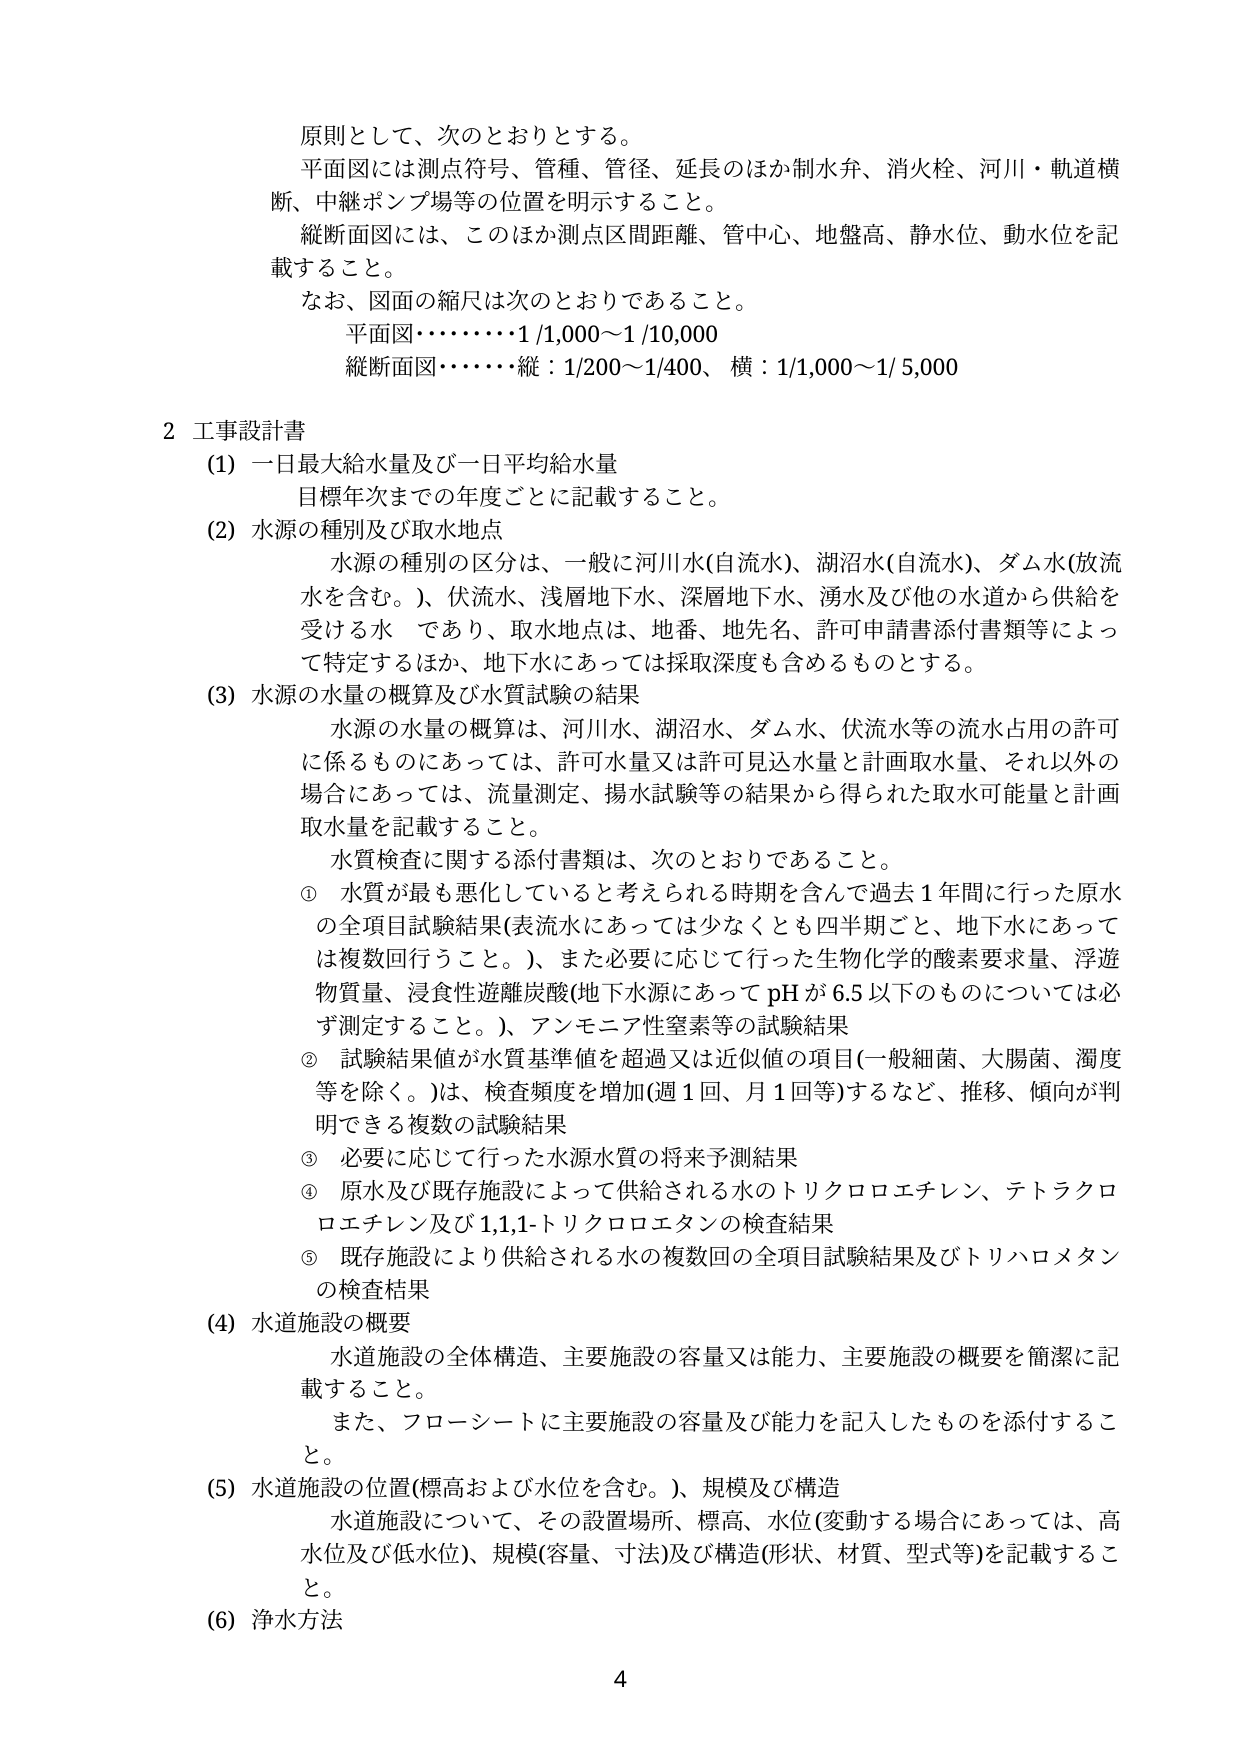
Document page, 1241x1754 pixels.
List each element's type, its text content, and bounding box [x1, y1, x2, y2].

list 工事設計書 [162, 413, 1122, 446]
list 浄水方法 [207, 1602, 1122, 1636]
list 原則として、次のとおりとする。 [270, 118, 1122, 151]
list また、フローシートに主要施設の容量及び能力を記入したものを添付すること。 [300, 1404, 1122, 1470]
list 既存施設により供給される水の複数回の全項目試験結果及びトリハロメタンの検査桔果 [300, 1239, 1122, 1305]
list 縦断面図には、このほか測点区間距離、管中心、地盤高、静水位、動水位を記載すること。 [270, 217, 1122, 283]
list 原水及び既存施設によって供給される水のトリクロロエチレン、テトラクロロエチレン及び1,1,1-トリクロロエタンの検査結果 [300, 1173, 1122, 1239]
list 水道施設について、その設置場所、標高、水位(変動する場合にあっては、高水位及び低水位)、規模(容量、寸法)及び構造(形状、材質、型式等)を記載すること。 [300, 1503, 1122, 1602]
list 必要に応じて行った水源水質の将来予測結果 [300, 1140, 1122, 1173]
list 水源の種別の区分は、一般に河川水(自流水)、湖沼水(自流水)、ダム水(放流水を含む。)、伏流水、浅層地下水、深層地下水、湧水及び他の水道から供給を受ける水 であり、取水地点は、地番、地先名、許可申請書添付書類等によって特定するほか、地下水にあっては採取深度も含めるものとする。 [300, 545, 1122, 677]
list 水質検査に関する添付書類は、次のとおりであること。 [300, 842, 1122, 875]
list 平面図･････････1 /1,000～1 /10,000 [315, 316, 1122, 349]
list 水源の水量の概算は、河川水、湖沼水、ダム水、伏流水等の流水占用の許可に係るものにあっては、許可水量又は許可見込水量と計画取水量、それ以外の場合にあっては、流量測定、揚水試験等の結果から得られた取水可能量と計画取水量を記載すること。 [300, 711, 1122, 842]
list 平面図には測点符号、管種、管径、延長のほか制水弁、消火栓、河川・軌道横断、中継ポンプ場等の位置を明示すること。 [270, 151, 1122, 217]
list 水道施設の概要 [207, 1305, 1122, 1338]
list 水道施設の全体構造、主要施設の容量又は能力、主要施設の概要を簡潔に記載すること。 [300, 1338, 1122, 1404]
list 縦断面図･･･････縦：1/200～1/400、 横：1/1,000～1/ 5,000 [315, 349, 1122, 382]
list 水源の水量の概算及び水質試験の結果 [207, 677, 1122, 711]
list 試験結果値が水質基準値を超過又は近似値の項目(一般細菌、大腸菌、濁度等を除く。)は、検査頻度を増加(週1回、月1回等)するなど、推移、傾向が判明できる複数の試験結果 [300, 1041, 1122, 1140]
list 水源の種別及び取水地点 [207, 512, 1122, 545]
list 一日最大給水量及び一日平均給水量 [207, 446, 1122, 479]
list 水質が最も悪化していると考えられる時期を含んで過去1年間に行った原水の全項目試験結果(表流水にあっては少なくとも四半期ごと、地下水にあっては複数回行うこと。)、また必要に応じて行った生物化学的酸素要求量、浮遊物質量、浸食性遊離炭酸(地下水源にあってpHが6.5以下のものについては必ず測定すること。)、アンモニア性窒素等の試験結果 [300, 875, 1122, 1041]
list 目標年次までの年度ごとに記載すること。 [266, 479, 1122, 512]
list なお、図面の縮尺は次のとおりであること。 [270, 283, 1122, 316]
list 水道施設の位置(標高および水位を含む。)、規模及び構造 [207, 1470, 1122, 1503]
